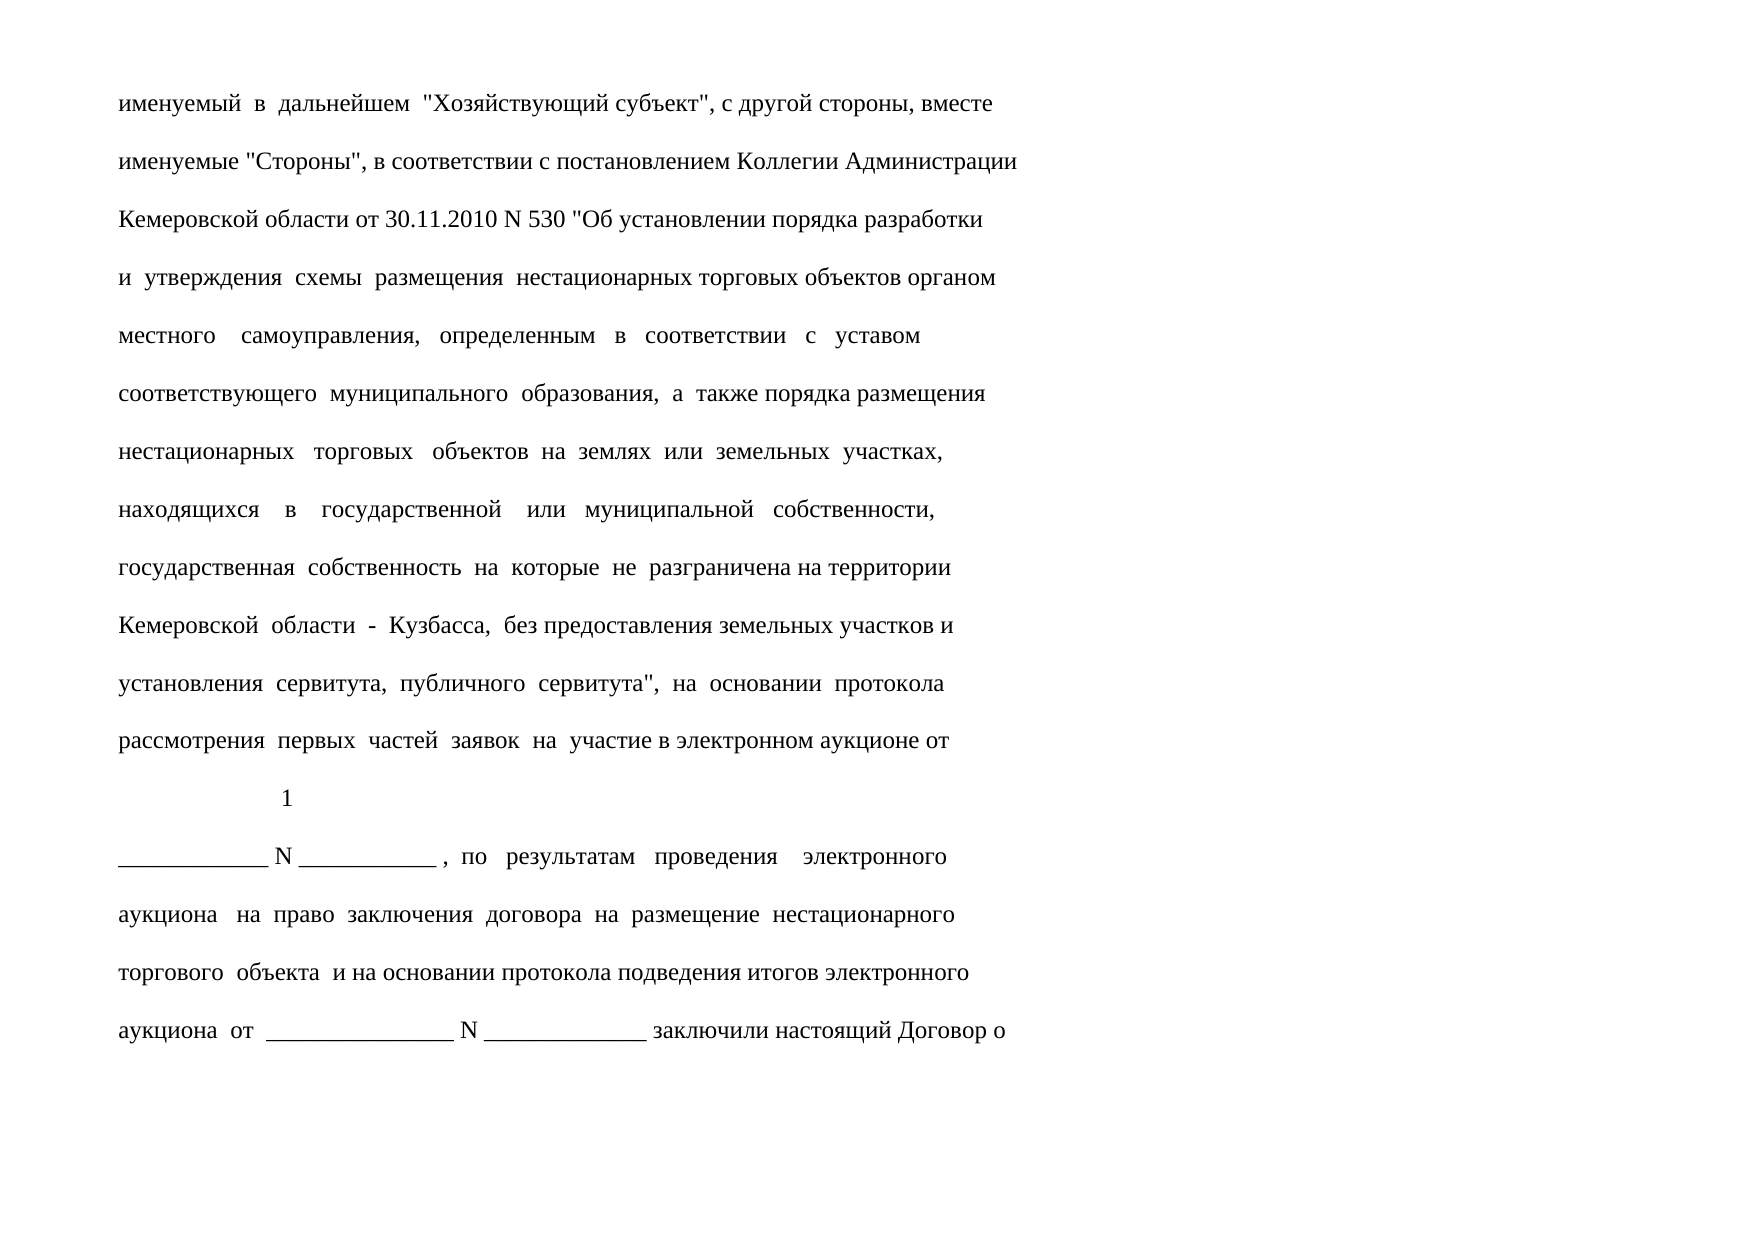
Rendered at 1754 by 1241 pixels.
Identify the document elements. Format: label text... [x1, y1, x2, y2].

text именуемые "Стороны", в соответствии с постановлением Коллегии Администрации [118, 146, 1636, 175]
text Кемеровской области - Кузбасса, без предоставления земельных участков и [118, 610, 1636, 638]
text рассмотрения первых частей заявок на участие в электронном аукционе от [118, 726, 1636, 754]
text именуемый в дальнейшем "Хозяйствующий субъект", с другой стороны, вместе [118, 88, 1636, 117]
text нестационарных торговых объектов на землях или земельных участках, [118, 436, 1636, 465]
text 1 [118, 783, 1636, 812]
text аукциона на право заключения договора на размещение нестационарного [118, 899, 1636, 928]
text государственная собственность на которые не разграничена на территории [118, 552, 1636, 581]
text ____________ N ___________ , по результатам проведения электронного [118, 841, 1636, 870]
text находящихся в государственной или муниципальной собственности, [118, 494, 1636, 523]
text аукциона от _______________ N _____________ заключили настоящий Договор о [118, 1015, 1636, 1044]
text местного самоуправления, определенным в соответствии с уставом [118, 320, 1636, 349]
text соответствующего муниципального образования, а также порядка размещения [118, 378, 1636, 407]
text и утверждения схемы размещения нестационарных торговых объектов органом [118, 262, 1636, 291]
text Кемеровской области от 30.11.2010 N 530 "Об установлении порядка разработки [118, 204, 1636, 233]
text установления сервитута, публичного сервитута", на основании протокола [118, 668, 1636, 696]
text торгового объекта и на основании протокола подведения итогов электронного [118, 957, 1636, 986]
